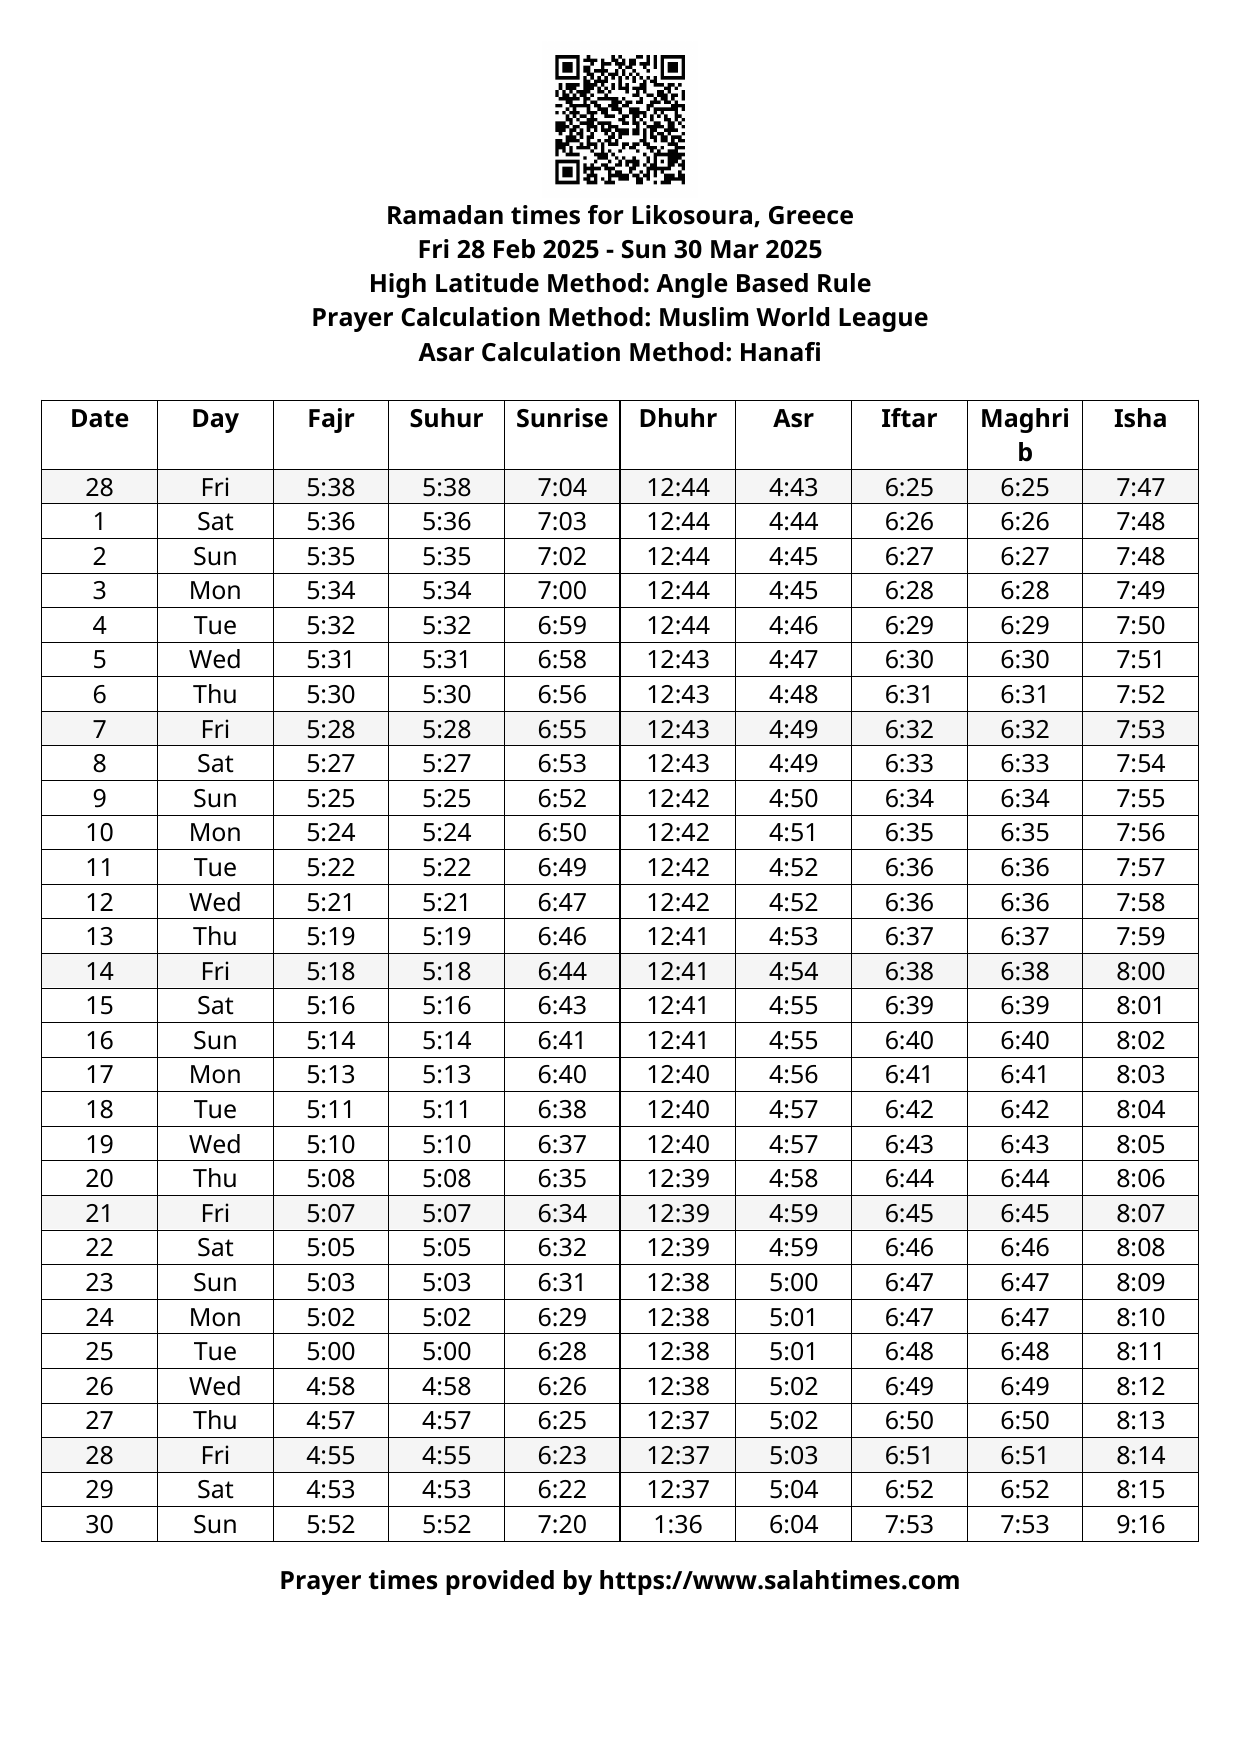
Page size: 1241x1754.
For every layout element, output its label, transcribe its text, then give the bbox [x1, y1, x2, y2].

table_cell 12:44 [621, 470, 735, 503]
table_cell 6:52 [852, 1473, 967, 1506]
table_cell 6:58 [505, 643, 619, 676]
table_cell 5:16 [274, 989, 388, 1022]
text High Latitude Method: Angle Based Rule [42, 266, 1198, 300]
table_cell 8 [42, 746, 157, 780]
table_cell 6:44 [968, 1161, 1082, 1195]
table_cell 5:00 [389, 1334, 504, 1368]
table_cell Sat [158, 746, 273, 780]
table_cell Sat [158, 1231, 273, 1264]
table_cell Fri [158, 712, 273, 745]
table_cell 4:43 [736, 470, 851, 503]
table_cell 12:38 [621, 1369, 735, 1402]
table_cell 6:30 [852, 643, 967, 676]
table_cell 12:38 [621, 1334, 735, 1368]
table_cell 6:34 [968, 781, 1082, 814]
table_cell 6:32 [968, 712, 1082, 745]
table_cell 5:16 [389, 989, 504, 1022]
table_cell Mon [158, 1300, 273, 1333]
table_cell Thu [158, 677, 273, 711]
table_cell 6:29 [968, 608, 1082, 642]
table_cell 6:40 [505, 1058, 619, 1091]
table_cell 4:59 [736, 1196, 851, 1229]
table_cell Sun [158, 1023, 273, 1057]
table_cell 6:23 [505, 1438, 619, 1472]
table_cell 5:03 [389, 1265, 504, 1299]
table_cell 23 [42, 1265, 157, 1299]
table_cell 5:27 [389, 746, 504, 780]
table_cell 7:03 [505, 504, 619, 538]
table_cell 11 [42, 850, 157, 884]
table_cell 4:53 [389, 1473, 504, 1506]
table_cell 4:58 [274, 1369, 388, 1402]
table_cell 12:42 [621, 885, 735, 918]
table_cell 6:46 [505, 919, 619, 953]
table_cell 6:33 [852, 746, 967, 780]
table_cell 4:54 [736, 954, 851, 987]
table_cell 6:47 [852, 1265, 967, 1299]
table_header Sunrise [505, 401, 619, 469]
table_cell 5:00 [274, 1334, 388, 1368]
table_cell 7:57 [1083, 850, 1198, 884]
table_cell 5:10 [274, 1127, 388, 1160]
table_cell 7:53 [968, 1507, 1082, 1541]
table_cell 7:56 [1083, 816, 1198, 849]
table_cell 6:47 [968, 1265, 1082, 1299]
table_cell 7:53 [852, 1507, 967, 1541]
table_cell 6:50 [852, 1404, 967, 1437]
table_cell 4:48 [736, 677, 851, 711]
table_header Dhuhr [621, 401, 735, 469]
table_cell 5:08 [274, 1161, 388, 1195]
table_cell 7:48 [1083, 539, 1198, 572]
table_cell 6:50 [505, 816, 619, 849]
table_cell 12:41 [621, 989, 735, 1022]
table_cell 5:34 [274, 574, 388, 607]
table_cell 6:26 [505, 1369, 619, 1402]
table_cell 4:57 [274, 1404, 388, 1437]
table_cell 8:02 [1083, 1023, 1198, 1057]
table_cell 29 [42, 1473, 157, 1506]
table_cell 4:52 [736, 885, 851, 918]
picture [542, 41, 699, 198]
table_cell 4:46 [736, 608, 851, 642]
table_cell 6:39 [852, 989, 967, 1022]
table_cell 21 [42, 1196, 157, 1229]
table_cell Sun [158, 1507, 273, 1541]
table_cell 5:04 [736, 1473, 851, 1506]
table_cell 5:19 [389, 919, 504, 953]
table_cell Thu [158, 1404, 273, 1437]
table_cell 12:43 [621, 712, 735, 745]
table_cell 12 [42, 885, 157, 918]
table_cell 6:50 [968, 1404, 1082, 1437]
table_cell 6:44 [505, 954, 619, 987]
table_cell 5:05 [274, 1231, 388, 1264]
table_cell 5:14 [389, 1023, 504, 1057]
table_cell 7:59 [1083, 919, 1198, 953]
table_cell 4:55 [736, 989, 851, 1022]
table_cell 6:47 [505, 885, 619, 918]
table_cell 26 [42, 1369, 157, 1402]
table_cell 6:44 [852, 1161, 967, 1195]
table_cell 5:03 [736, 1438, 851, 1472]
table_cell 6:49 [852, 1369, 967, 1402]
table_cell 5:11 [274, 1092, 388, 1126]
table_cell 12:37 [621, 1438, 735, 1472]
table_cell Mon [158, 574, 273, 607]
table_cell 12:41 [621, 1023, 735, 1057]
text Prayer times provided by https://www.salahtimes.com [42, 1563, 1198, 1597]
table_cell 4:56 [736, 1058, 851, 1091]
table_header Isha [1083, 401, 1198, 469]
table_cell 12:38 [621, 1265, 735, 1299]
table_cell 5:24 [274, 816, 388, 849]
table_cell 6:29 [505, 1300, 619, 1333]
table_cell 4 [42, 608, 157, 642]
table_cell 8:13 [1083, 1404, 1198, 1437]
table_cell 4:58 [389, 1369, 504, 1402]
table_cell Sat [158, 504, 273, 538]
table_cell 12:41 [621, 919, 735, 953]
table_cell 19 [42, 1127, 157, 1160]
table_cell 5:02 [736, 1369, 851, 1402]
table_cell 10 [42, 816, 157, 849]
table_cell 4:57 [736, 1127, 851, 1160]
table_cell 5:35 [389, 539, 504, 572]
table_cell 7:50 [1083, 608, 1198, 642]
table_cell 6:28 [968, 574, 1082, 607]
table_cell 6:31 [505, 1265, 619, 1299]
table_cell 12:44 [621, 504, 735, 538]
table_cell 8:12 [1083, 1369, 1198, 1402]
table_cell 6:38 [852, 954, 967, 987]
table_cell 6:35 [505, 1161, 619, 1195]
table_cell 12:40 [621, 1127, 735, 1160]
table_cell Thu [158, 1161, 273, 1195]
table_cell 4:53 [736, 919, 851, 953]
table_cell 7:49 [1083, 574, 1198, 607]
table_cell 13 [42, 919, 157, 953]
table_header Fajr [274, 401, 388, 469]
table_cell 6:38 [968, 954, 1082, 987]
table_cell 14 [42, 954, 157, 987]
table_cell Thu [158, 919, 273, 953]
table_cell Sat [158, 989, 273, 1022]
table_cell Sun [158, 781, 273, 814]
table_cell 4:44 [736, 504, 851, 538]
table_cell 18 [42, 1092, 157, 1126]
table_cell 4:58 [736, 1161, 851, 1195]
table_cell 6:37 [852, 919, 967, 953]
table_cell 5:31 [274, 643, 388, 676]
text Ramadan times for Likosoura, Greece [42, 198, 1198, 232]
table_cell 6:40 [968, 1023, 1082, 1057]
table_cell 5:07 [274, 1196, 388, 1229]
table_cell 5:25 [274, 781, 388, 814]
table_cell Sat [158, 1473, 273, 1506]
table_cell 7:48 [1083, 504, 1198, 538]
table_cell Wed [158, 885, 273, 918]
table_cell 5:52 [274, 1507, 388, 1541]
table_cell 7:58 [1083, 885, 1198, 918]
table_cell 17 [42, 1058, 157, 1091]
table_cell 6:36 [968, 850, 1082, 884]
table_cell 6:39 [968, 989, 1082, 1022]
table_cell 5:30 [274, 677, 388, 711]
table_cell Tue [158, 1092, 273, 1126]
table_cell 12:44 [621, 608, 735, 642]
table_cell 6:56 [505, 677, 619, 711]
table_cell 5:05 [389, 1231, 504, 1264]
table_cell 5:36 [389, 504, 504, 538]
table_cell 4:52 [736, 850, 851, 884]
table_cell 12:42 [621, 781, 735, 814]
text Fri 28 Feb 2025 - Sun 30 Mar 2025 [42, 232, 1198, 266]
table_cell 8:14 [1083, 1438, 1198, 1472]
table_cell 5:32 [389, 608, 504, 642]
table_cell 6:36 [852, 850, 967, 884]
table_cell 12:42 [621, 850, 735, 884]
table_cell 6:31 [968, 677, 1082, 711]
table_cell 6:41 [505, 1023, 619, 1057]
table_cell 6:25 [968, 470, 1082, 503]
table_cell 6:48 [852, 1334, 967, 1368]
table_cell 6:38 [505, 1092, 619, 1126]
table_cell 8:15 [1083, 1473, 1198, 1506]
table_cell 5:30 [389, 677, 504, 711]
table_cell 6:43 [852, 1127, 967, 1160]
table_cell 7:04 [505, 470, 619, 503]
table_cell 7:20 [505, 1507, 619, 1541]
table_cell 5:32 [274, 608, 388, 642]
table_cell 5:02 [736, 1404, 851, 1437]
table_cell 8:07 [1083, 1196, 1198, 1229]
table_cell 4:57 [736, 1092, 851, 1126]
table_cell 6:35 [852, 816, 967, 849]
table_cell 8:11 [1083, 1334, 1198, 1368]
table_cell 6:31 [852, 677, 967, 711]
table_cell Fri [158, 1438, 273, 1472]
table_cell 1 [42, 504, 157, 538]
table_cell 5:38 [389, 470, 504, 503]
table_cell 8:09 [1083, 1265, 1198, 1299]
table_cell 5:38 [274, 470, 388, 503]
table_cell 5:19 [274, 919, 388, 953]
table_cell 12:40 [621, 1058, 735, 1091]
table_cell 5:18 [389, 954, 504, 987]
table_cell 12:39 [621, 1196, 735, 1229]
table_cell 6:45 [968, 1196, 1082, 1229]
table_cell 7:02 [505, 539, 619, 572]
table_cell 6:27 [968, 539, 1082, 572]
table_cell 6:34 [505, 1196, 619, 1229]
table_cell 6:35 [968, 816, 1082, 849]
table_cell 16 [42, 1023, 157, 1057]
table_cell Wed [158, 643, 273, 676]
table_cell 6:33 [968, 746, 1082, 780]
table_cell 6:04 [736, 1507, 851, 1541]
table_cell 5:13 [389, 1058, 504, 1091]
table_cell 5:11 [389, 1092, 504, 1126]
table_cell 12:41 [621, 954, 735, 987]
table_cell Mon [158, 1058, 273, 1091]
table_cell Mon [158, 816, 273, 849]
table_cell 6:26 [968, 504, 1082, 538]
table_cell 5:21 [274, 885, 388, 918]
table_cell 7:55 [1083, 781, 1198, 814]
table_cell 4:55 [274, 1438, 388, 1472]
table_cell 5 [42, 643, 157, 676]
table_cell 6:30 [968, 643, 1082, 676]
table_cell 12:37 [621, 1473, 735, 1506]
table_cell Wed [158, 1369, 273, 1402]
table_cell 6:46 [852, 1231, 967, 1264]
table_cell 5:03 [274, 1265, 388, 1299]
text Asar Calculation Method: Hanafi [42, 334, 1198, 368]
table_cell 9 [42, 781, 157, 814]
table_cell 5:36 [274, 504, 388, 538]
table_header Day [158, 401, 273, 469]
table_cell 7:53 [1083, 712, 1198, 745]
table_cell Sun [158, 1265, 273, 1299]
table_cell 28 [42, 470, 157, 503]
table_header Date [42, 401, 157, 469]
table_cell 6:25 [505, 1404, 619, 1437]
table_cell 28 [42, 1438, 157, 1472]
table_cell 5:25 [389, 781, 504, 814]
table_cell 6:28 [505, 1334, 619, 1368]
table_cell 9:16 [1083, 1507, 1198, 1541]
table_cell 5:34 [389, 574, 504, 607]
table_cell 8:10 [1083, 1300, 1198, 1333]
table_cell 6:47 [852, 1300, 967, 1333]
table_cell 6:48 [968, 1334, 1082, 1368]
table_cell 6:53 [505, 746, 619, 780]
table_cell 12:44 [621, 574, 735, 607]
table_cell 4:49 [736, 712, 851, 745]
table_cell Tue [158, 850, 273, 884]
table_cell 5:31 [389, 643, 504, 676]
table_cell 7:51 [1083, 643, 1198, 676]
table_cell 4:45 [736, 574, 851, 607]
table_cell 6:29 [852, 608, 967, 642]
table_cell Sun [158, 539, 273, 572]
table_cell 6:37 [505, 1127, 619, 1160]
table_cell 5:02 [389, 1300, 504, 1333]
table_cell 6:41 [852, 1058, 967, 1091]
table_cell 6:49 [505, 850, 619, 884]
table_cell Fri [158, 1196, 273, 1229]
table_cell 6:59 [505, 608, 619, 642]
table_cell 3 [42, 574, 157, 607]
table_cell 6:22 [505, 1473, 619, 1506]
table_cell 12:40 [621, 1092, 735, 1126]
table_cell 12:39 [621, 1231, 735, 1264]
table_cell 4:50 [736, 781, 851, 814]
table_cell Fri [158, 954, 273, 987]
table_cell 6:47 [968, 1300, 1082, 1333]
table_cell 12:38 [621, 1300, 735, 1333]
table_cell Wed [158, 1127, 273, 1160]
table_cell 6:43 [968, 1127, 1082, 1160]
table_cell 6:49 [968, 1369, 1082, 1402]
table_cell 12:42 [621, 816, 735, 849]
table_cell 6:40 [852, 1023, 967, 1057]
table_cell 6:55 [505, 712, 619, 745]
table_cell 5:01 [736, 1300, 851, 1333]
table_cell 5:35 [274, 539, 388, 572]
table_cell 7:54 [1083, 746, 1198, 780]
table_cell 6:43 [505, 989, 619, 1022]
table_cell Tue [158, 1334, 273, 1368]
table_cell 30 [42, 1507, 157, 1541]
table_cell 4:59 [736, 1231, 851, 1264]
table_cell Fri [158, 470, 273, 503]
table_cell 20 [42, 1161, 157, 1195]
table_cell 6 [42, 677, 157, 711]
table_cell 5:21 [389, 885, 504, 918]
table_cell 5:13 [274, 1058, 388, 1091]
table_cell 4:55 [389, 1438, 504, 1472]
table_cell 6:41 [968, 1058, 1082, 1091]
table_cell 8:01 [1083, 989, 1198, 1022]
table_cell 7:00 [505, 574, 619, 607]
table_cell 2 [42, 539, 157, 572]
table_cell 5:22 [389, 850, 504, 884]
table_cell 5:27 [274, 746, 388, 780]
table_cell 4:51 [736, 816, 851, 849]
table_cell 12:43 [621, 643, 735, 676]
table_cell 24 [42, 1300, 157, 1333]
table_cell 7 [42, 712, 157, 745]
table_cell 6:36 [852, 885, 967, 918]
table_cell 6:51 [968, 1438, 1082, 1472]
table_cell 5:14 [274, 1023, 388, 1057]
table_cell 5:02 [274, 1300, 388, 1333]
table_cell 6:46 [968, 1231, 1082, 1264]
table_cell 8:05 [1083, 1127, 1198, 1160]
table_cell 6:28 [852, 574, 967, 607]
table_cell 7:52 [1083, 677, 1198, 711]
table_cell 4:55 [736, 1023, 851, 1057]
table_cell 8:08 [1083, 1231, 1198, 1264]
table_cell 7:47 [1083, 470, 1198, 503]
table_cell 15 [42, 989, 157, 1022]
table_cell 12:43 [621, 677, 735, 711]
table_cell 12:37 [621, 1404, 735, 1437]
table_cell 5:07 [389, 1196, 504, 1229]
table_cell 6:42 [968, 1092, 1082, 1126]
table_cell 5:24 [389, 816, 504, 849]
table_cell 6:26 [852, 504, 967, 538]
table_cell 5:28 [274, 712, 388, 745]
table_cell 4:49 [736, 746, 851, 780]
table_cell 12:44 [621, 539, 735, 572]
table_cell 5:28 [389, 712, 504, 745]
table_cell 6:32 [852, 712, 967, 745]
table_cell 6:36 [968, 885, 1082, 918]
table_header Asr [736, 401, 851, 469]
text Prayer Calculation Method: Muslim World League [42, 300, 1198, 334]
table_cell 5:01 [736, 1334, 851, 1368]
table_header Maghrib [968, 401, 1082, 469]
table_cell 25 [42, 1334, 157, 1368]
table_cell Tue [158, 608, 273, 642]
table_cell 5:08 [389, 1161, 504, 1195]
table_cell 1:36 [621, 1507, 735, 1541]
table_cell 5:52 [389, 1507, 504, 1541]
table_cell 6:25 [852, 470, 967, 503]
table_cell 8:03 [1083, 1058, 1198, 1091]
table_cell 8:06 [1083, 1161, 1198, 1195]
table_cell 4:47 [736, 643, 851, 676]
table_cell 4:57 [389, 1404, 504, 1437]
table_header Iftar [852, 401, 967, 469]
table_cell 12:43 [621, 746, 735, 780]
table_cell 5:10 [389, 1127, 504, 1160]
table_cell 6:52 [968, 1473, 1082, 1506]
table_cell 6:32 [505, 1231, 619, 1264]
table_cell 8:00 [1083, 954, 1198, 987]
table_cell 6:27 [852, 539, 967, 572]
table_cell 4:53 [274, 1473, 388, 1506]
table_cell 5:22 [274, 850, 388, 884]
table_cell 5:18 [274, 954, 388, 987]
table_header Suhur [389, 401, 504, 469]
table_cell 12:39 [621, 1161, 735, 1195]
table_cell 6:42 [852, 1092, 967, 1126]
table_cell 6:45 [852, 1196, 967, 1229]
table_cell 6:52 [505, 781, 619, 814]
table_cell 27 [42, 1404, 157, 1437]
table_cell 5:00 [736, 1265, 851, 1299]
table_cell 8:04 [1083, 1092, 1198, 1126]
table_cell 4:45 [736, 539, 851, 572]
table_cell 6:34 [852, 781, 967, 814]
table_cell 6:37 [968, 919, 1082, 953]
table_cell 22 [42, 1231, 157, 1264]
table_cell 6:51 [852, 1438, 967, 1472]
